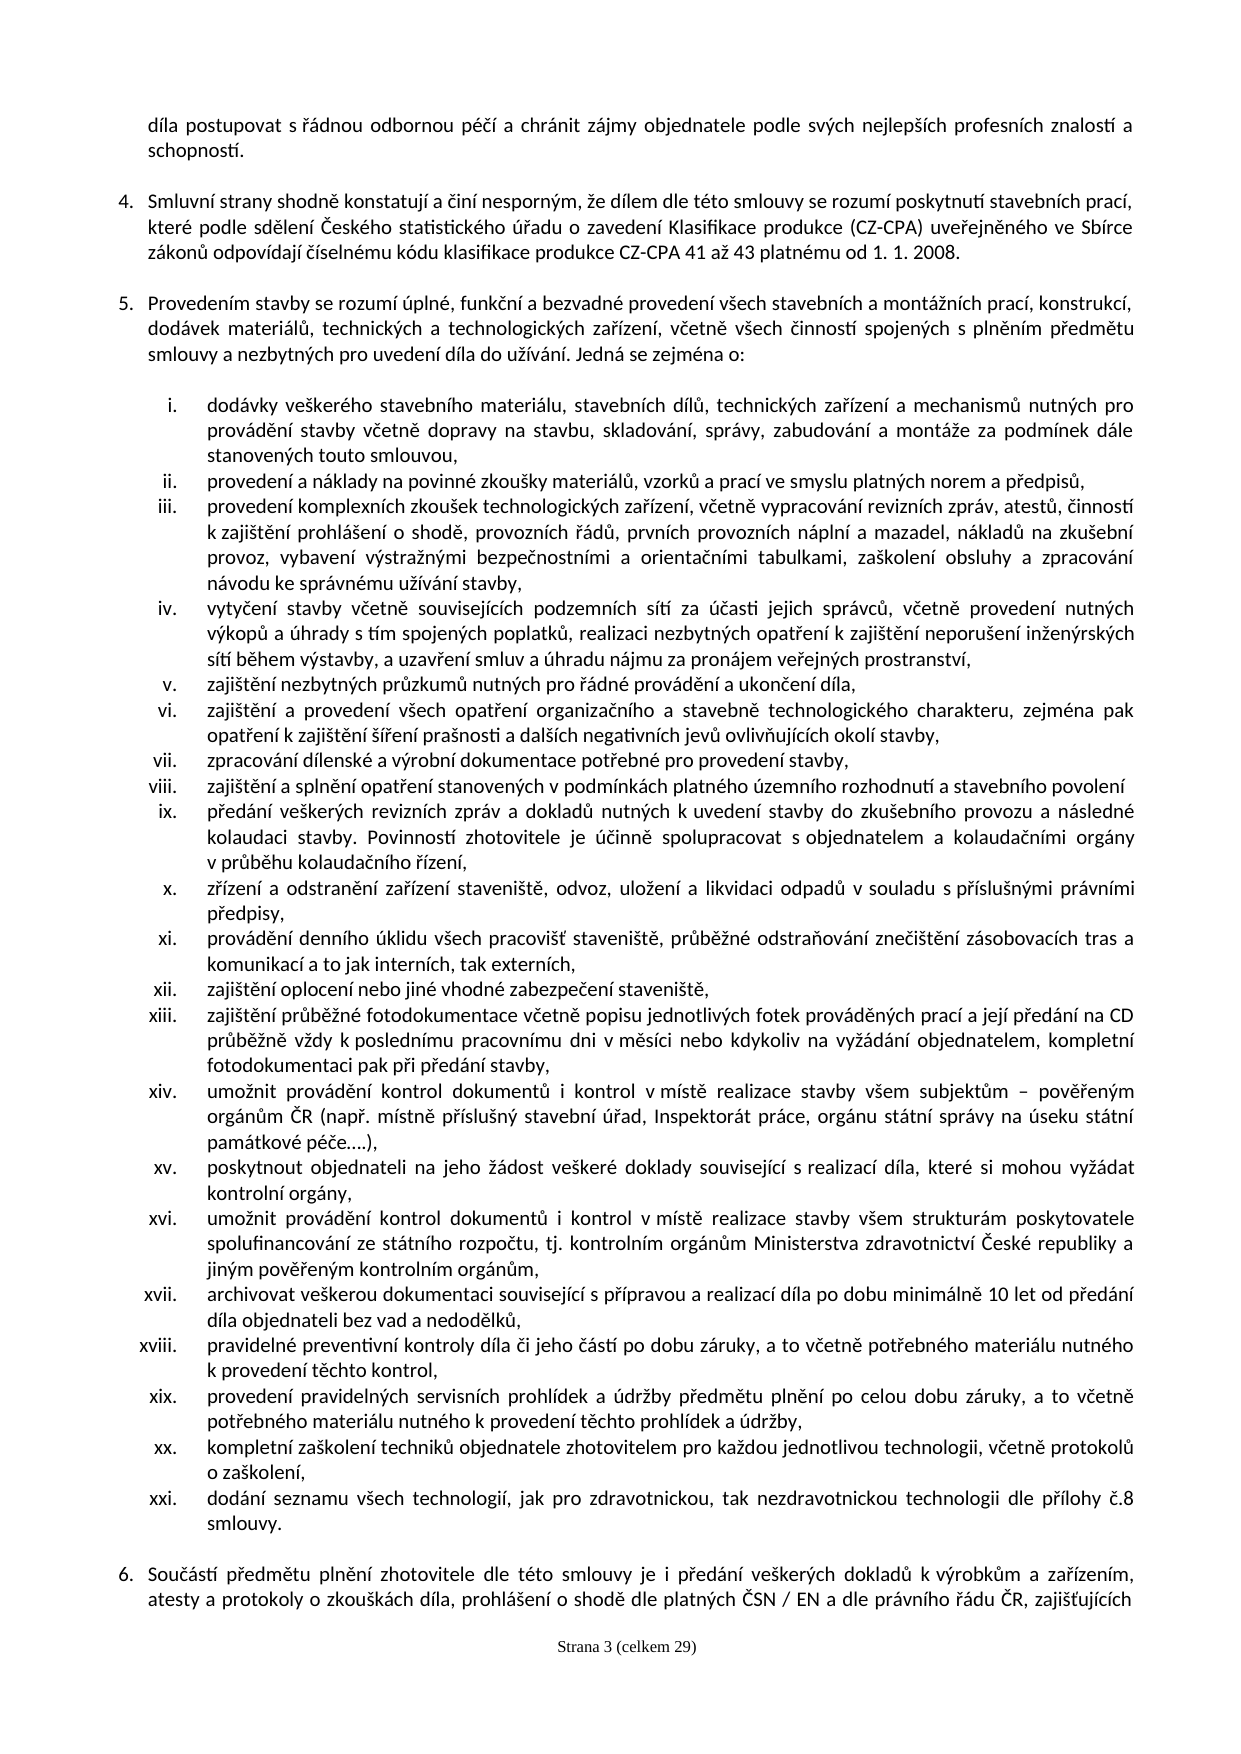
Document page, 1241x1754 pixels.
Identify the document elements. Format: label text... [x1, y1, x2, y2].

list dodávky veškerého stavebního materiálu, stavebních dílů, technických zařízení a mechanismů nutných pro provádění stavby včetně dopravy na stavbu, skladování, správy, zabudování a montáže za podmínek dále stanovených touto smlouvou, [177, 392, 1135, 468]
list Smluvní strany shodně konstatují a činí nesporným, že dílem dle této smlouvy se rozumí poskytnutí stavebních prací, které podle sdělení Českého statistického úřadu o zavedení Klasifikace produkce (CZ-CPA) uveřejněného ve Sbírce zákonů odpovídají číselnému kódu klasifikace produkce CZ-CPA 41 až 43 platnému od 1. 1. 2008. [118, 188, 1134, 265]
list zajištění a provedení všech opatření organizačního a stavebně technologického charakteru, zejména pak opatření k zajištění šíření prašnosti a dalších negativních jevů ovlivňujících okolí stavby, [177, 697, 1135, 748]
list umožnit provádění kontrol dokumentů i kontrol v místě realizace stavby všem strukturám poskytovatele spolufinancování ze státního rozpočtu, tj. kontrolním orgánům Ministerstva zdravotnictví České republiky a jiným pověřeným kontrolním orgánům, [177, 1205, 1135, 1281]
list archivovat veškerou dokumentaci související s přípravou a realizací díla po dobu minimálně 10 let od předání díla objednateli bez vad a nedodělků, [177, 1281, 1135, 1332]
list zpracování dílenské a výrobní dokumentace potřebné pro provedení stavby, [177, 748, 1135, 773]
list pravidelné preventivní kontroly díla či jeho částí po dobu záruky, a to včetně potřebného materiálu nutného k provedení těchto kontrol, [177, 1332, 1135, 1383]
list předání veškerých revizních zpráv a dokladů nutných k uvedení stavby do zkušebního provozu a následné kolaudaci stavby. Povinností zhotovitele je účinně spolupracovat s objednatelem a kolaudačními orgány v průběhu kolaudačního řízení, [177, 798, 1135, 875]
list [118, 112, 1134, 163]
list zřízení a odstranění zařízení staveniště, odvoz, uložení a likvidaci odpadů v souladu s příslušnými právními předpisy, [177, 875, 1135, 926]
list provedení a náklady na povinné zkoušky materiálů, vzorků a prací ve smyslu platných norem a předpisů, [177, 468, 1135, 493]
list vytyčení stavby včetně souvisejících podzemních sítí za účasti jejich správců, včetně provedení nutných výkopů a úhrady s tím spojených poplatků, realizaci nezbytných opatření k zajištění neporušení inženýrských sítí během výstavby, a uzavření smluv a úhradu nájmu za pronájem veřejných prostranství, [177, 595, 1135, 671]
list provedení komplexních zkoušek technologických zařízení, včetně vypracování revizních zpráv, atestů, činností k zajištění prohlášení o shodě, provozních řádů, prvních provozních náplní a mazadel, nákladů na zkušební provoz, vybavení výstražnými bezpečnostními a orientačními tabulkami, zaškolení obsluhy a zpracování návodu ke správnému užívání stavby, [177, 493, 1135, 595]
list provádění denního úklidu všech pracovišť staveniště, průběžné odstraňování znečištění zásobovacích tras a komunikací a to jak interních, tak externích, [177, 926, 1135, 976]
list dodání seznamu všech technologií, jak pro zdravotnickou, tak nezdravotnickou technologii dle přílohy č.8 smlouvy. [177, 1485, 1135, 1536]
list umožnit provádění kontrol dokumentů i kontrol v místě realizace stavby všem subjektům – pověřeným orgánům ČR (např. místně příslušný stavební úřad, Inspektorát práce, orgánu státní správy na úseku státní památkové péče….), [177, 1078, 1135, 1154]
list poskytnout objednateli na jeho žádost veškeré doklady související s realizací díla, které si mohou vyžádat kontrolní orgány, [177, 1154, 1135, 1205]
list Provedením stavby se rozumí úplné, funkční a bezvadné provedení všech stavebních a montážních prací, konstrukcí, dodávek materiálů, technických a technologických zařízení, včetně všech činností spojených s plněním předmětu smlouvy a nezbytných pro uvedení díla do užívání. Jedná se zejména o: [118, 290, 1134, 366]
list zajištění oplocení nebo jiné vhodné zabezpečení staveniště, [177, 976, 1135, 1002]
list provedení pravidelných servisních prohlídek a údržby předmětu plnění po celou dobu záruky, a to včetně potřebného materiálu nutného k provedení těchto prohlídek a údržby, [177, 1383, 1135, 1434]
list zajištění průběžné fotodokumentace včetně popisu jednotlivých fotek prováděných prací a její předání na CD průběžně vždy k poslednímu pracovnímu dni v měsíci nebo kdykoliv na vyžádání objednatelem, kompletní fotodokumentaci pak při předání stavby, [177, 1002, 1135, 1078]
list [118, 1561, 1134, 1612]
list zajištění nezbytných průzkumů nutných pro řádné provádění a ukončení díla, [177, 671, 1135, 697]
list zajištění a splnění opatření stanovených v podmínkách platného územního rozhodnutí a stavebního povolení [177, 773, 1135, 798]
list kompletní zaškolení techniků objednatele zhotovitelem pro každou jednotlivou technologii, včetně protokolů o zaškolení, [177, 1434, 1135, 1485]
